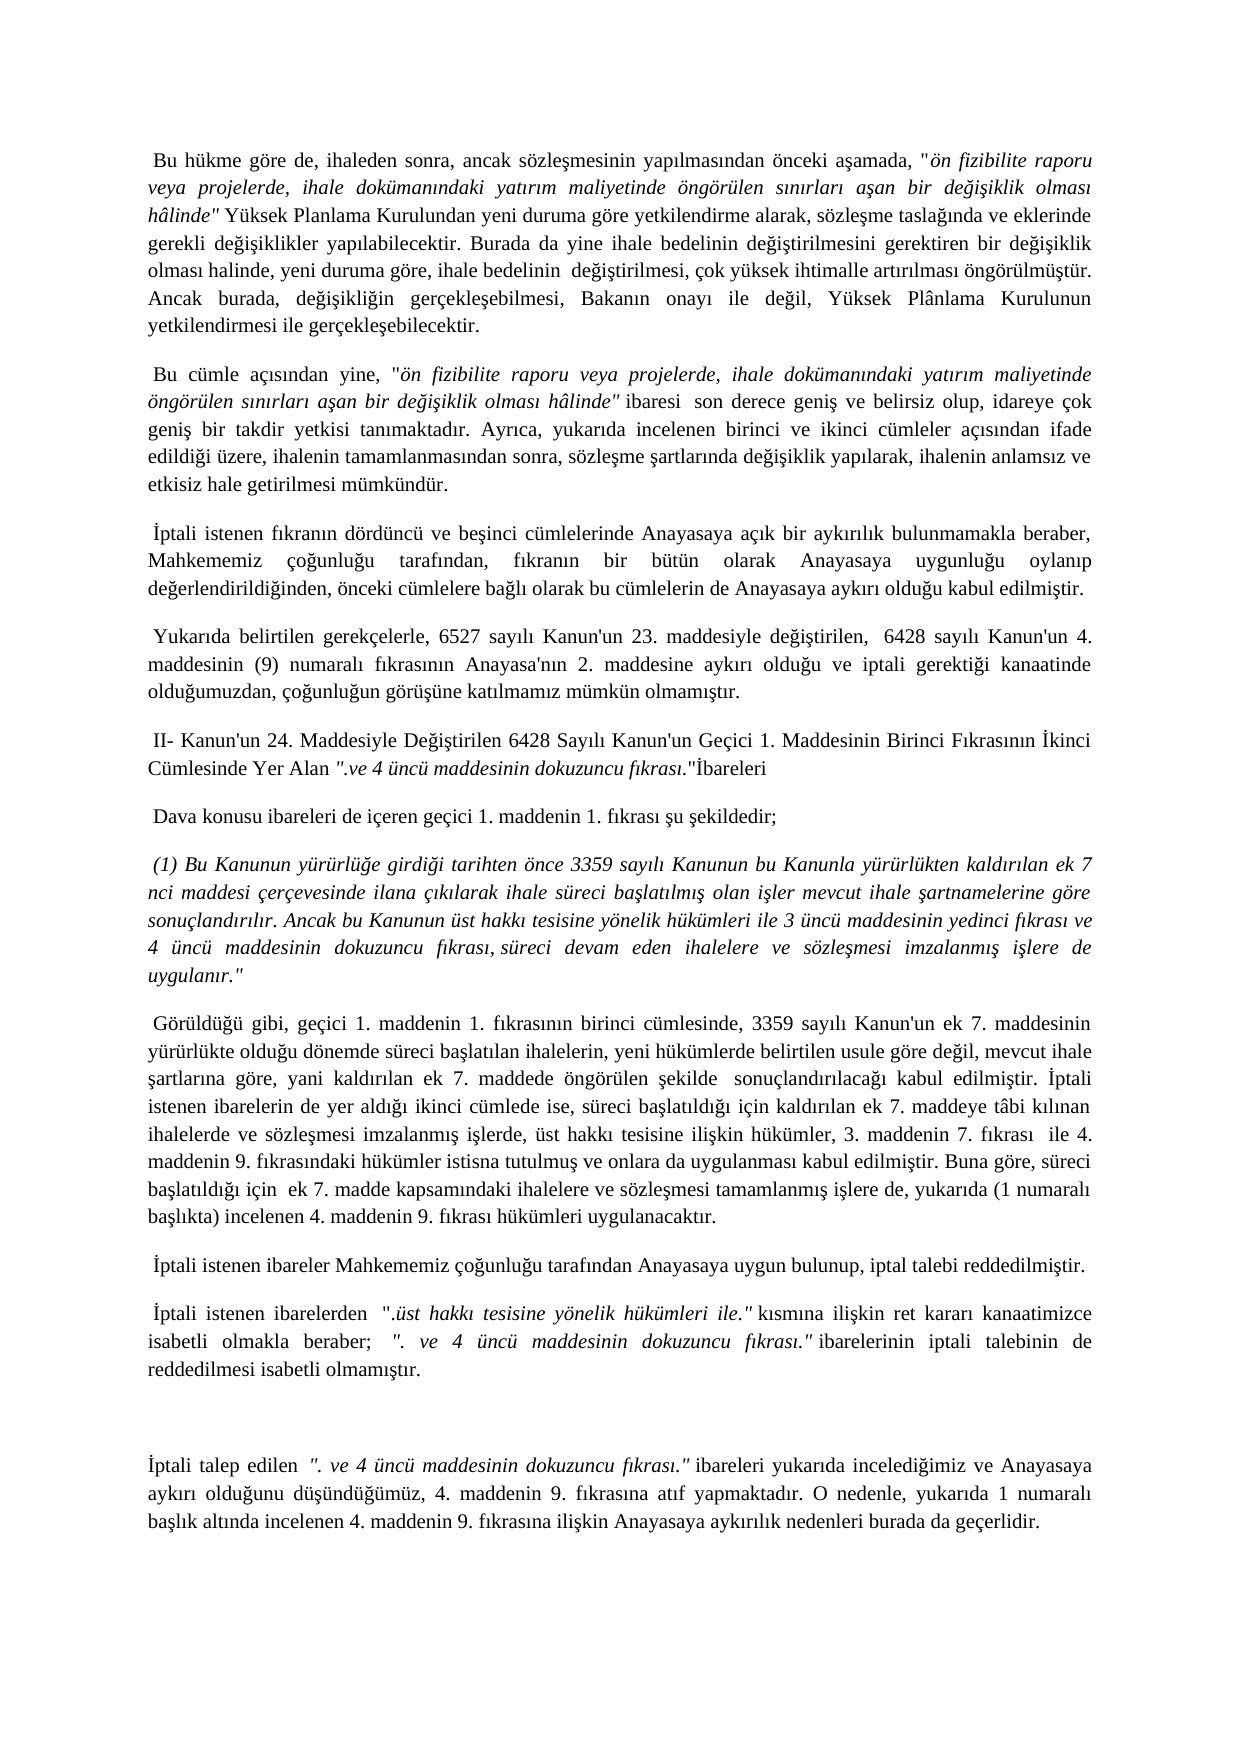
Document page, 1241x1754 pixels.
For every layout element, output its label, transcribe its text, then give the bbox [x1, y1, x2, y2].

text Yukarıda belirtilen gerekçelerle, 6527 sayılı Kanun'un 23. maddesiyle değiştirilen, 6428 sayılı Kanun'un 4. maddesinin (9) numaralı fıkrasının Anayasa'nın 2. maddesine aykırı olduğu ve iptali gerektiği kanaatinde olduğumuzdan, çoğunluğun görüşüne katılmamız mümkün olmamıştır. [148, 624, 1093, 703]
text Dava konusu ibareleri de içeren geçici 1. maddenin 1. fıkrası şu şekildedir; [148, 804, 1093, 828]
text Bu hükme göre de, ihaleden sonra, ancak sözleşmesinin yapılmasından önceki aşamada, "ön fizibilite raporu veya projelerde, ihale dokümanındaki yatırım maliyetinde öngörülen sınırları aşan bir değişiklik olması hâlinde" Yüksek Planlama Kurulundan yeni duruma göre yetkilendirme alarak, sözleşme taslağında ve eklerinde gerekli değişiklikler yapılabilecektir. Burada da yine ihale bedelinin değiştirilmesini gerektiren bir değişiklik olması halinde, yeni duruma göre, ihale bedelinin değiştirilmesi, çok yüksek ihtimalle artırılması öngörülmüştür. Ancak burada, değişikliğin gerçekleşebilmesi, Bakanın onayı ile değil, Yüksek Plânlama Kurulunun yetkilendirmesi ile gerçekleşebilecektir. [148, 148, 1093, 337]
text Bu cümle açısından yine, "ön fizibilite raporu veya projelerde, ihale dokümanındaki yatırım maliyetinde öngörülen sınırları aşan bir değişiklik olması hâlinde" ibaresi son derece geniş ve belirsiz olup, idareye çok geniş bir takdir yetkisi tanımaktadır. Ayrıca, yukarıda incelenen birinci ve ikinci cümleler açısından ifade edildiği üzere, ihalenin tamamlanmasından sonra, sözleşme şartlarında değişiklik yapılarak, ihalenin anlamsız ve etkisiz hale getirilmesi mümkündür. [148, 362, 1093, 496]
text İptali istenen ibareler Mahkememiz çoğunluğu tarafından Anayasaya uygun bulunup, iptal talebi reddedilmiştir. [148, 1253, 1093, 1277]
text II- Kanun'un 24. Maddesiyle Değiştirilen 6428 Sayılı Kanun'un Geçici 1. Maddesinin Birinci Fıkrasının İkinci Cümlesinde Yer Alan ".ve 4 üncü maddesinin dokuzuncu fıkrası."İbareleri [148, 728, 1093, 779]
text İptali istenen ibarelerden ".üst hakkı tesisine yönelik hükümleri ile." kısmına ilişkin ret kararı kanaatimizce isabetli olmakla beraber; ". ve 4 üncü maddesinin dokuzuncu fıkrası." ibarelerinin iptali talebinin de reddedilmesi isabetli olmamıştır. [148, 1301, 1093, 1381]
text Görüldüğü gibi, geçici 1. maddenin 1. fıkrasının birinci cümlesinde, 3359 sayılı Kanun'un ek 7. maddesinin yürürlükte olduğu dönemde süreci başlatılan ihalelerin, yeni hükümlerde belirtilen usule göre değil, mevcut ihale şartlarına göre, yani kaldırılan ek 7. maddede öngörülen şekilde sonuçlandırılacağı kabul edilmiştir. İptali istenen ibarelerin de yer aldığı ikinci cümlede ise, süreci başlatıldığı için kaldırılan ek 7. maddeye tâbi kılınan ihalelerde ve sözleşmesi imzalanmış işlerde, üst hakkı tesisine ilişkin hükümler, 3. maddenin 7. fıkrası ile 4. maddenin 9. fıkrasındaki hükümler istisna tutulmuş ve onlara da uygulanması kabul edilmiştir. Buna göre, süreci başlatıldığı için ek 7. madde kapsamındaki ihalelere ve sözleşmesi tamamlanmış işlere de, yukarıda (1 numaralı başlıkta) incelenen 4. maddenin 9. fıkrası hükümleri uygulanacaktır. [148, 1011, 1093, 1228]
text İptali talep edilen ". ve 4 üncü maddesinin dokuzuncu fıkrası." ibareleri yukarıda incelediğimiz ve Anayasaya aykırı olduğunu düşündüğümüz, 4. maddenin 9. fıkrasına atıf yapmaktadır. O nedenle, yukarıda 1 numaralı başlık altında incelenen 4. maddenin 9. fıkrasına ilişkin Anayasaya aykırılık nedenleri burada da geçerlidir. [148, 1453, 1093, 1533]
text İptali istenen fıkranın dördüncü ve beşinci cümlelerinde Anayasaya açık bir aykırılık bulunmamakla beraber, Mahkememiz çoğunluğu tarafından, fıkranın bir bütün olarak Anayasaya uygunluğu oylanıp değerlendirildiğinden, önceki cümlelere bağlı olarak bu cümlelerin de Anayasaya aykırı olduğu kabul edilmiştir. [148, 521, 1093, 600]
text (1) Bu Kanunun yürürlüğe girdiği tarihten önce 3359 sayılı Kanunun bu Kanunla yürürlükten kaldırılan ek 7 nci maddesi çerçevesinde ilana çıkılarak ihale süreci başlatılmış olan işler mevcut ihale şartnamelerine göre sonuçlandırılır. Ancak bu Kanunun üst hakkı tesisine yönelik hükümleri ile 3 üncü maddesinin yedinci fıkrası ve 4 üncü maddesinin dokuzuncu fıkrası, süreci devam eden ihalelere ve sözleşmesi imzalanmış işlere de uygulanır." [148, 852, 1093, 987]
